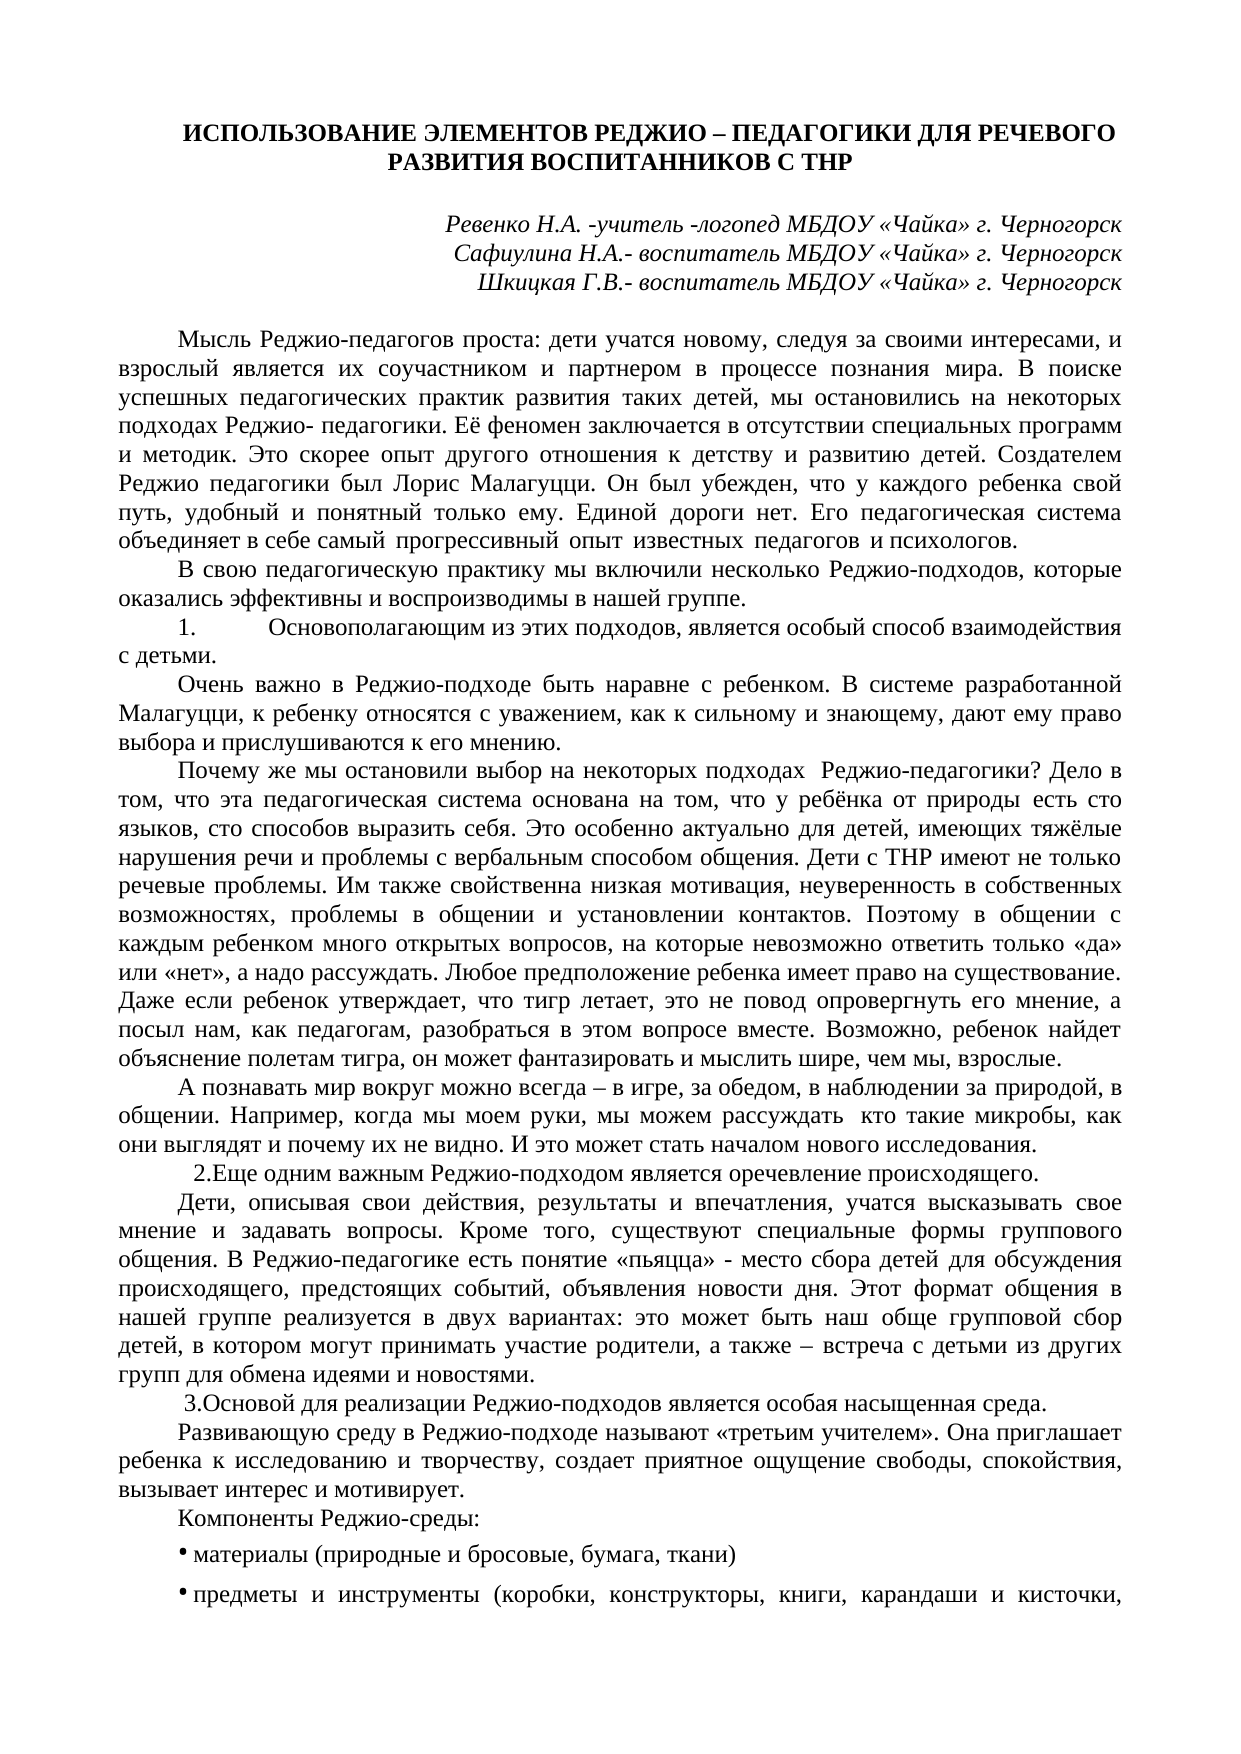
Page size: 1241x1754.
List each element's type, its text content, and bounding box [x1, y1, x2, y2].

text Компоненты Реджио-среды: [118, 1503, 1122, 1532]
text Ревенко Н.А. -учитель -логопед МБДОУ «Чайка» г. Черногорск [118, 209, 1122, 238]
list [118, 1571, 1122, 1611]
text Мысль Реджио-педагогов проста: дети учатся новому, следуя за своими интересами, и взрослый является их соучастником и партнером в процессе познания мира. В поиске успешных педагогических практик развития таких детей, мы остановились на некоторых подходах Реджио- педагогики. Её феномен заключается в отсутствии специальных программ и методик. Это скорее опыт другого отношения к детству и развитию детей. Создателем Реджио педагогики был Лорис Малагуцци. Он был убежден, что у каждого ребенка свой путь, удобный и понятный только ему. Единой дороги нет. Его педагогическая система объединяет в себе самый прогрессивный опыт известных педагогов и психологов. [118, 324, 1122, 554]
text 3.Основой для реализации Реджио-подходов является особая насыщенная среда. [118, 1388, 1122, 1417]
text Сафиулина Н.А.- воспитатель МБДОУ «Чайка» г. Черногорск [118, 238, 1122, 267]
title ИСПОЛЬЗОВАНИЕ ЭЛЕМЕНТОВ РЕДЖИО – ПЕДАГОГИКИ ДЛЯ РЕЧЕВОГО РАЗВИТИЯ ВОСПИТАННИКОВ С ТНР [118, 118, 1122, 176]
text В свою педагогическую практику мы включили несколько Реджио-подходов, которые оказались эффективны и воспроизводимы в нашей группе. [118, 554, 1122, 612]
text Развивающую среду в Реджио-подходе называют «третьим учителем». Она приглашает ребенка к исследованию и творчеству, создает приятное ощущение свободы, спокойствия, вызывает интерес и мотивирует. [118, 1417, 1122, 1503]
text А познавать мир вокруг можно всегда – в игре, за обедом, в наблюдении за природой, в общении. Например, когда мы моем руки, мы можем рассуждать кто такие микробы, как они выглядят и почему их не видно. И это может стать началом нового исследования. [118, 1072, 1122, 1158]
text Дети, описывая свои действия, результаты и впечатления, учатся высказывать свое мнение и задавать вопросы. Кроме того, существуют специальные формы группового общения. В Реджио-педагогике есть понятие «пьяцца» - место сбора детей для обсуждения происходящего, предстоящих событий, объявления новости дня. Этот формат общения в нашей группе реализуется в двух вариантах: это может быть наш обще групповой сбор детей, в котором могут принимать участие родители, а также – встреча с детьми из других групп для обмена идеями и новостями. [118, 1187, 1122, 1388]
text Почему же мы остановили выбор на некоторых подходах Реджио-педагогики? Дело в том, что эта педагогическая система основана на том, что у ребёнка от природы есть сто языков, сто способов выразить себя. Это особенно актуально для детей, имеющих тяжёлые нарушения речи и проблемы с вербальным способом общения. Дети с ТНР имеют не только речевые проблемы. Им также свойственна низкая мотивация, неуверенность в собственных возможностях, проблемы в общении и установлении контактов. Поэтому в общении с каждым ребенком много открытых вопросов, на которые невозможно ответить только «да» или «нет», а надо рассуждать. Любое предположение ребенка имеет право на существование. Даже если ребенок утверждает, что тигр летает, это не повод опровергнуть его мнение, а посыл нам, как педагогам, разобраться в этом вопросе вместе. Возможно, ребенок найдет объяснение полетам тигра, он может фантазировать и мыслить шире, чем мы, взрослые. [118, 755, 1122, 1072]
text 2.Еще одним важным Реджио-подходом является оречевление происходящего. [118, 1158, 1122, 1187]
list материалы (природные и бросовые, бумага, ткани) [118, 1532, 1122, 1571]
text Очень важно в Реджио-подходе быть наравне с ребенком. В системе разработанной Малагуцци, к ребенку относятся с уважением, как к сильному и знающему, дают ему право выбора и прислушиваются к его мнению. [118, 669, 1122, 755]
list Основополагающим из этих подходов, является особый способ взаимодействия с детьми. [118, 612, 1122, 669]
text Шкицкая Г.В.- воспитатель МБДОУ «Чайка» г. Черногорск [118, 267, 1122, 295]
